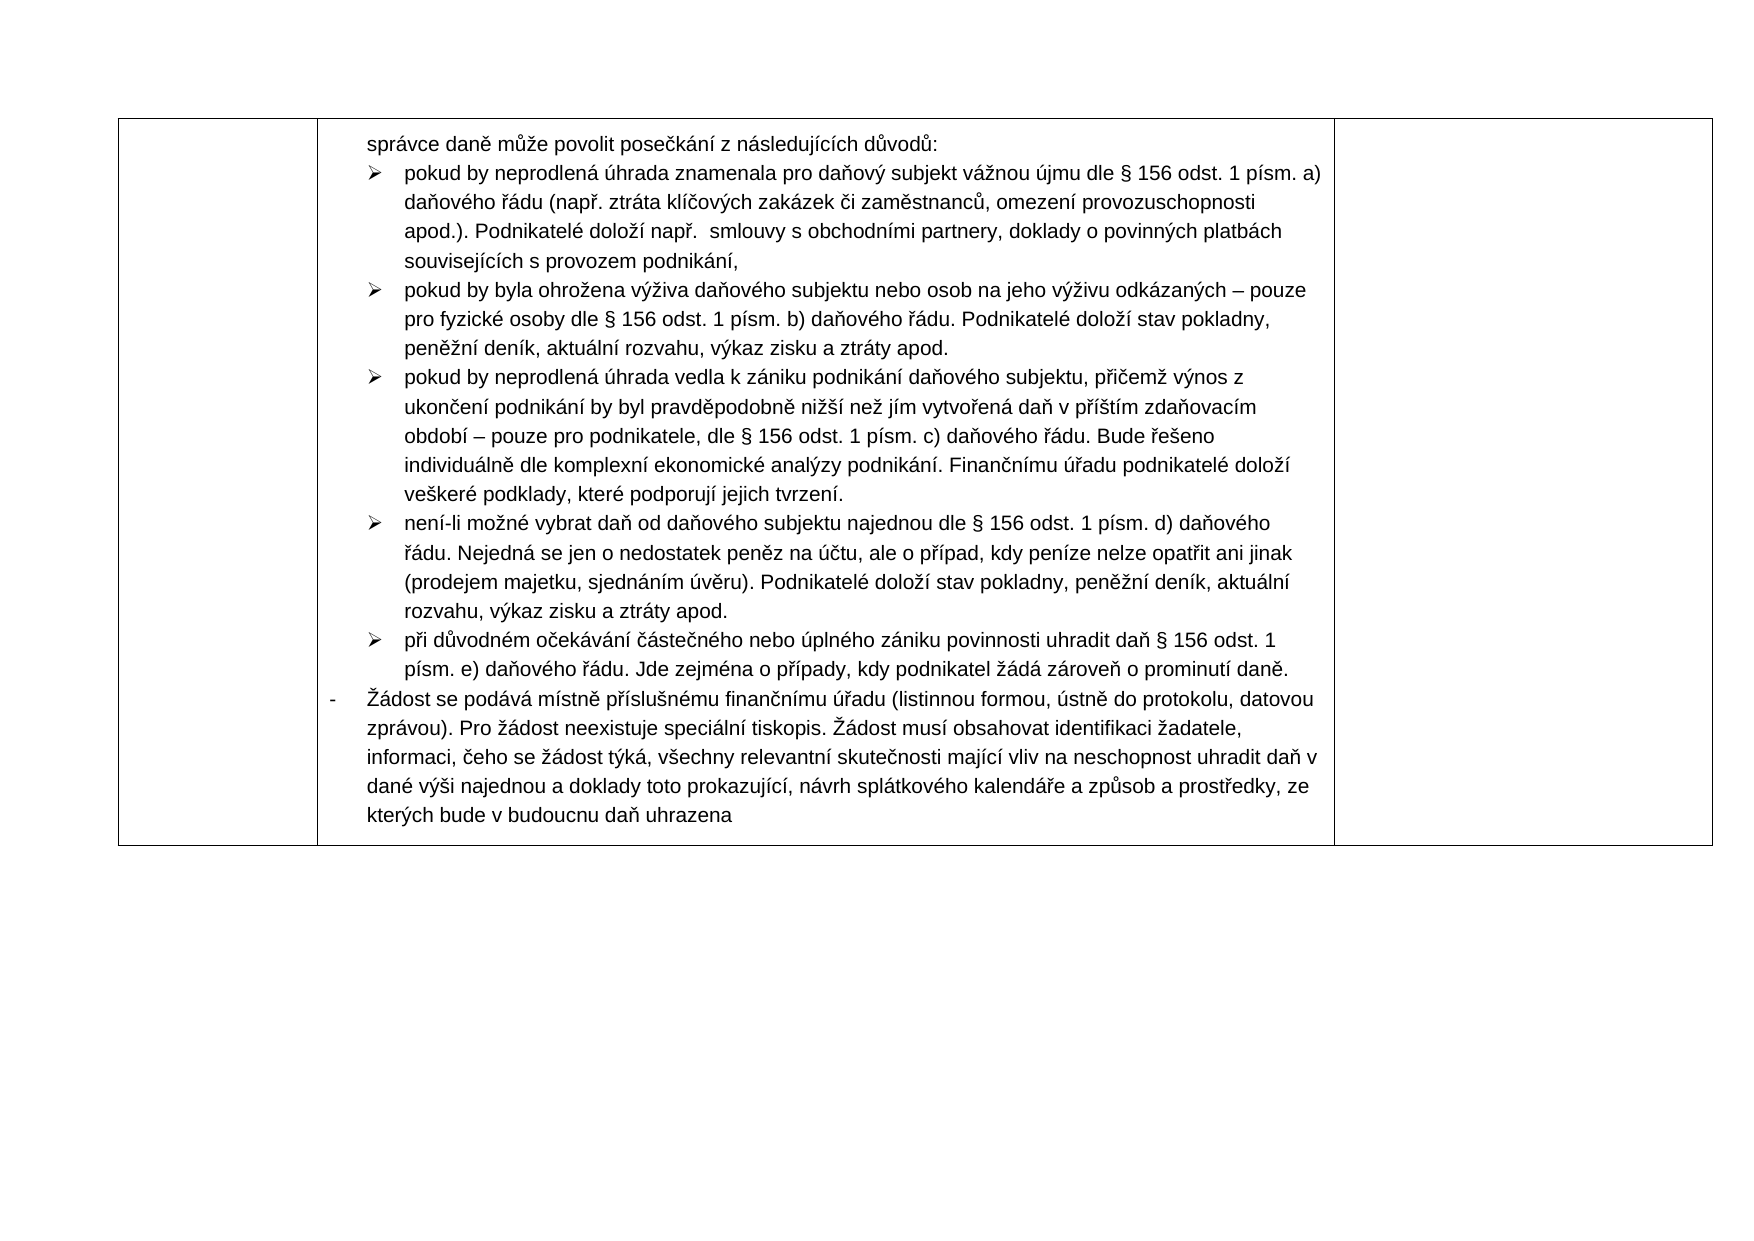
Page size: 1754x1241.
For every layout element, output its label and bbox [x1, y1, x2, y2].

table_cell [1335, 119, 1712, 845]
table_cell [119, 119, 317, 845]
table_cell [318, 119, 1334, 845]
